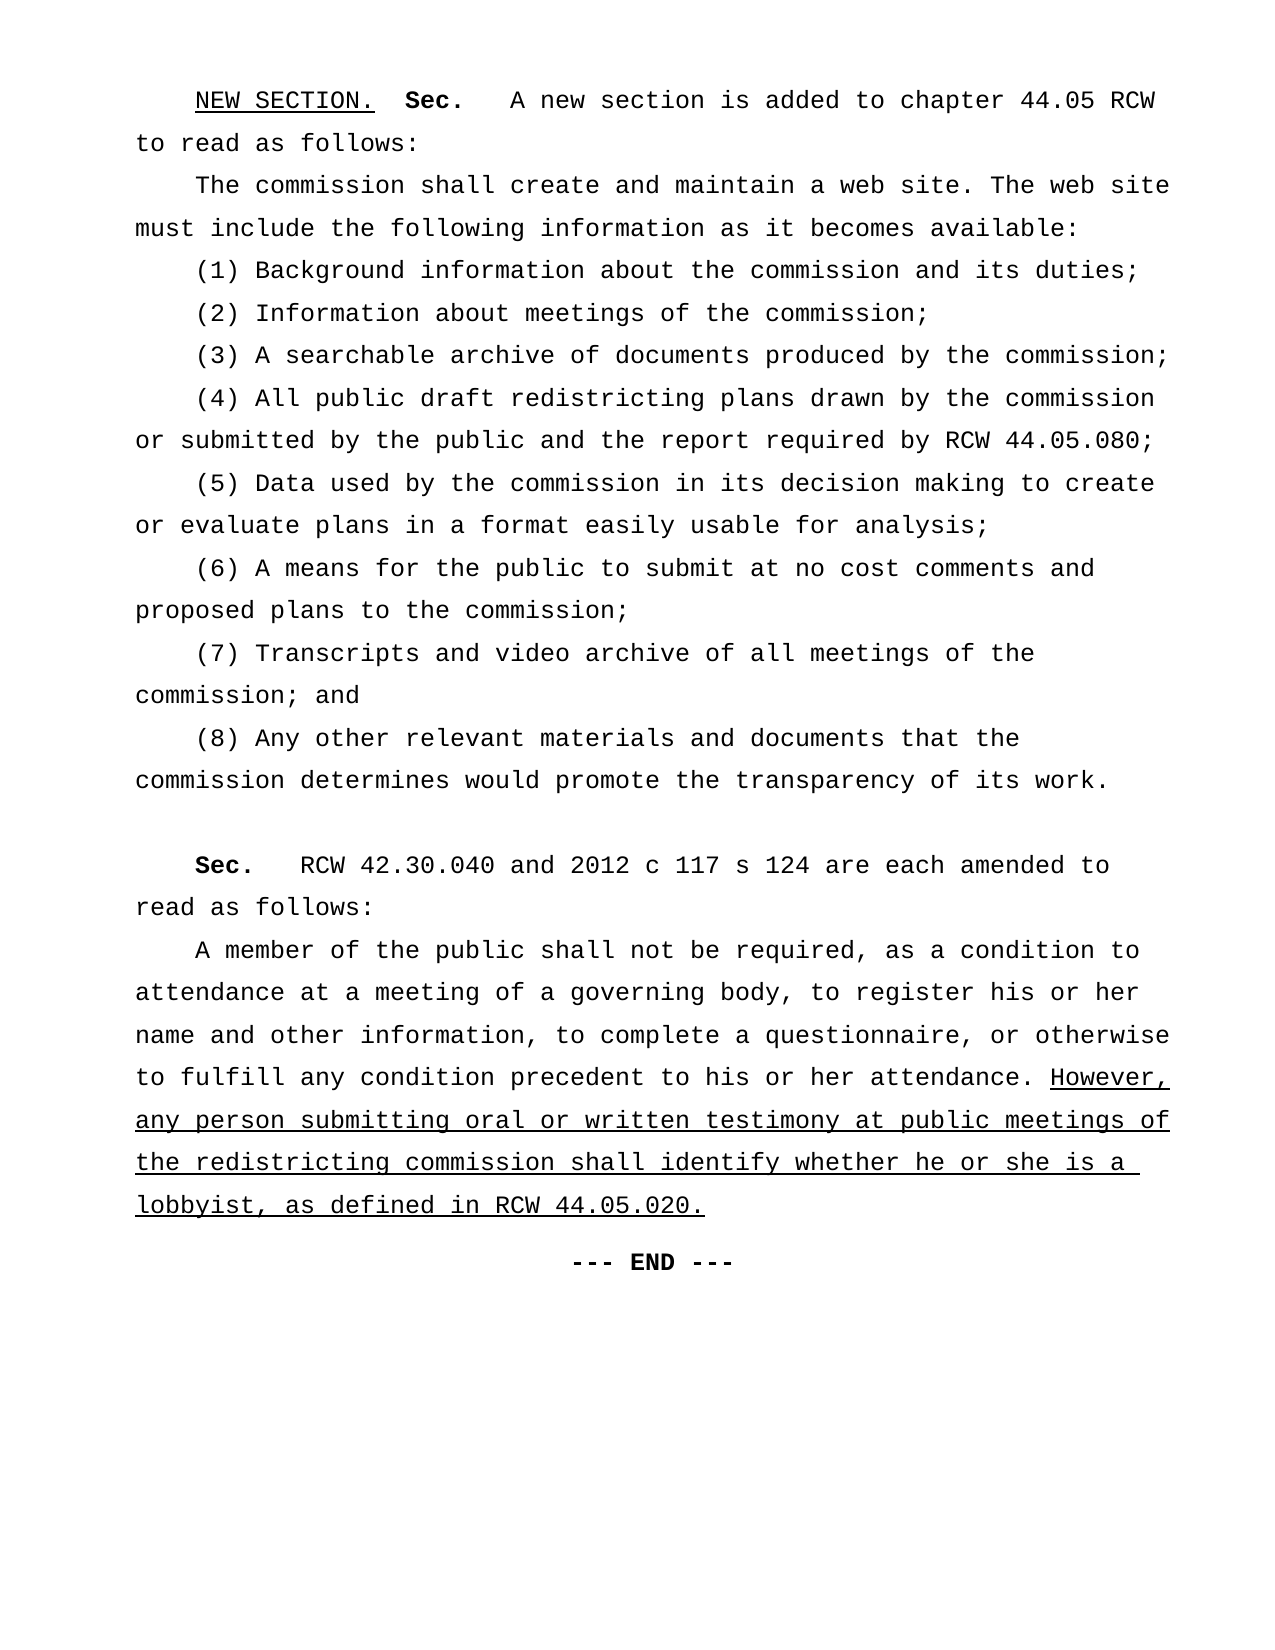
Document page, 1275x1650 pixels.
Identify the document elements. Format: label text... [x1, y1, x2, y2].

text (2) Information about meetings of the commission; [135, 287, 1170, 330]
text A member of the public shall not be required, as a condition to attendance at a meeting of a governing body, to register his or her name and other information, to complete a questionnaire, or otherwise to fulfill any condition precedent to his or her attendance. However, any person submitting oral or written testimony at public meetings of the redistricting commission shall identify whether he or she is a lobbyist, as defined in RCW 44.05.020. [135, 924, 1170, 1130]
text The commission shall create and maintain a web site. The web site must include the following information as it becomes available: [135, 160, 1170, 245]
text (7) Transcripts and video archive of all meetings of the commission; and [135, 627, 1170, 712]
text A member of the public shall not be required, as a condition to attendance at a meeting of a governing body, to register his or her name and other information, to complete a questionnaire, or otherwise to fulfill any condition precedent to his or her attendance. However, any person submitting oral or written testimony at public meetings of the redistricting commission shall identify whether he or she is a lobbyist, as defined in RCW 44.05.020. [135, 1132, 1170, 1222]
text --- END --- [135, 1250, 1170, 1278]
text (5) Data used by the commission in its decision making to create or evaluate plans in a format easily usable for analysis; [135, 457, 1170, 542]
text (6) A means for the public to submit at no cost comments and proposed plans to the commission; [135, 542, 1170, 627]
text (4) All public draft redistricting plans drawn by the commission or submitted by the public and the report required by RCW 44.05.080; [135, 372, 1170, 457]
text (8) Any other relevant materials and documents that the commission determines would promote the transparency of its work. [135, 712, 1170, 797]
text Sec. RCW 42.30.040 and 2012 c 117 s 124 are each amended to read as follows: [135, 839, 1170, 924]
text (1) Background information about the commission and its duties; [135, 245, 1170, 287]
text (3) A searchable archive of documents produced by the commission; [135, 330, 1170, 372]
text NEW SECTION. Sec. A new section is added to chapter 44.05 RCW to read as follows: [135, 75, 1170, 160]
